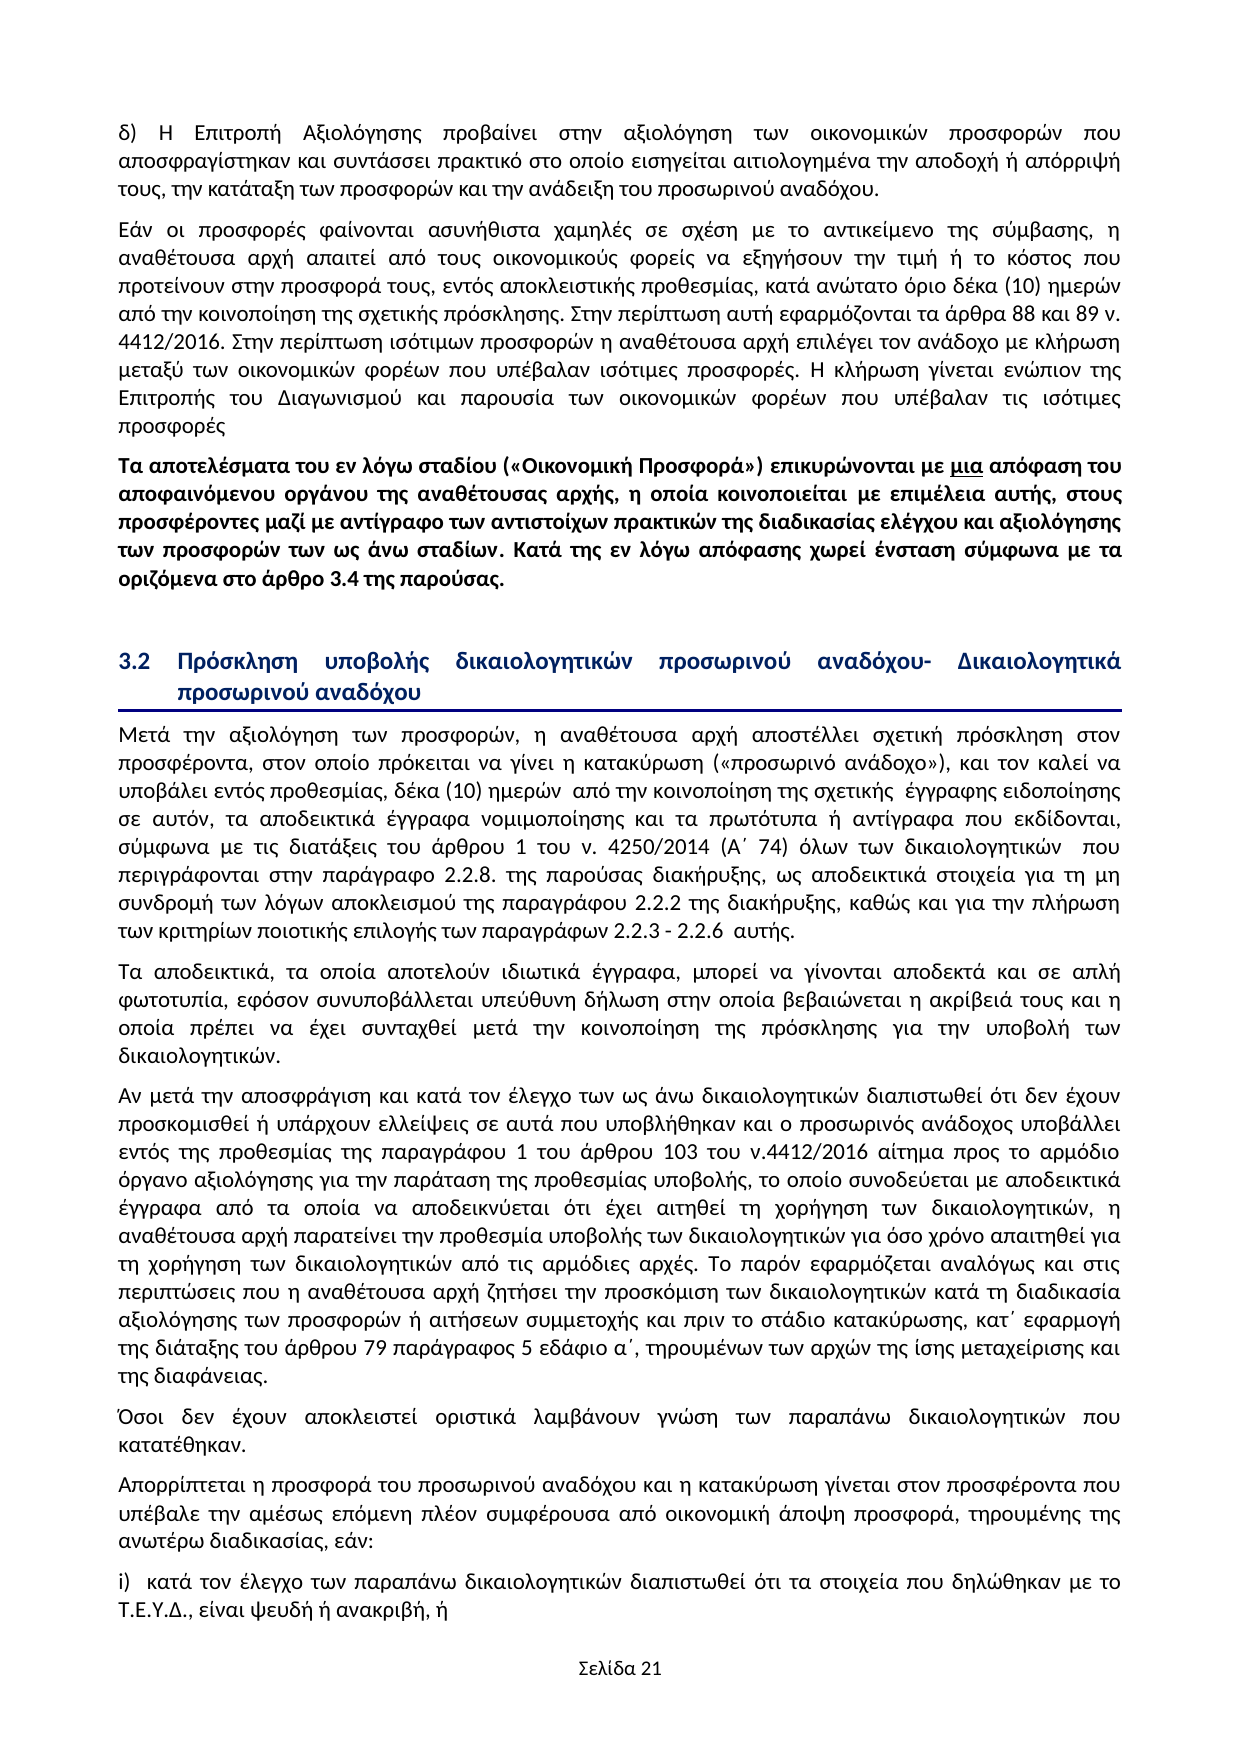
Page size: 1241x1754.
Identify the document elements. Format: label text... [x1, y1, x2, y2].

text Τα αποδεικτικά, τα οποία αποτελούν ιδιωτικά έγγραφα, μπορεί να γίνονται αποδεκτά και σε απλή φωτοτυπία, εφόσον συνυποβάλλεται υπεύθυνη δήλωση στην οποία βεβαιώνεται η ακρίβειά τους και η οποία πρέπει να έχει συνταχθεί μετά την κοινοποίηση της πρόσκλησης για την υποβολή των δικαιολογητικών. [118, 957, 1122, 1069]
text i) κατά τον έλεγχο των παραπάνω δικαιολογητικών διαπιστωθεί ότι τα στοιχεία που δηλώθηκαν με το Τ.Ε.Υ.Δ., είναι ψευδή ή ανακριβή, ή [118, 1567, 1122, 1623]
text δ) Η Επιτροπή Αξιολόγησης προβαίνει στην αξιολόγηση των οικονομικών προσφορών που αποσφραγίστηκαν και συντάσσει πρακτικό στο οποίο εισηγείται αιτιολογημένα την αποδοχή ή απόρριψή τους, την κατάταξη των προσφορών και την ανάδειξη του προσωρινού αναδόχου. [118, 118, 1122, 202]
subtitle 3.2 Πρόσκληση υποβολής δικαιολογητικών προσωρινού αναδόχου- Δικαιολογητικά προσωρινού αναδόχου [118, 646, 1122, 709]
text Αν μετά την αποσφράγιση και κατά τον έλεγχο των ως άνω δικαιολογητικών διαπιστωθεί ότι δεν έχουν προσκομισθεί ή υπάρχουν ελλείψεις σε αυτά που υποβλήθηκαν και ο προσωρινός ανάδοχος υποβάλλει εντός της προθεσμίας της παραγράφου 1 του άρθρου 103 του ν.4412/2016 αίτημα προς το αρμόδιο όργανο αξιολόγησης για την παράταση της προθεσμίας υποβολής, το οποίο συνοδεύεται με αποδεικτικά έγγραφα από τα οποία να αποδεικνύεται ότι έχει αιτηθεί τη χορήγηση των δικαιολογητικών, η αναθέτουσα αρχή παρατείνει την προθεσμία υποβολής των δικαιολογητικών για όσο χρόνο απαιτηθεί για τη χορήγηση των δικαιολογητικών από τις αρμόδιες αρχές. Το παρόν εφαρμόζεται αναλόγως και στις περιπτώσεις που η αναθέτουσα αρχή ζητήσει την προσκόμιση των δικαιολογητικών κατά τη διαδικασία αξιολόγησης των προσφορών ή αιτήσεων συμμετοχής και πριν το στάδιο κατακύρωσης, κατ΄ εφαρμογή της διάταξης του άρθρου 79 παράγραφος 5 εδάφιο α΄, τηρουμένων των αρχών της ίσης μεταχείρισης και της διαφάνειας. [118, 1081, 1122, 1389]
text Όσοι δεν έχουν αποκλειστεί οριστικά λαμβάνουν γνώση των παραπάνω δικαιολογητικών που κατατέθηκαν. [118, 1402, 1122, 1458]
text Απορρίπτεται η προσφορά του προσωρινού αναδόχου και η κατακύρωση γίνεται στον προσφέροντα που υπέβαλε την αμέσως επόμενη πλέον συμφέρουσα από οικονομική άποψη προσφορά, τηρουμένης της ανωτέρω διαδικασίας, εάν: [118, 1471, 1122, 1555]
text Τα αποτελέσματα του εν λόγω σταδίου («Οικονομική Προσφορά») επικυρώνονται με μια απόφαση του αποφαινόμενου οργάνου της αναθέτουσας αρχής, η οποία κοινοποιείται με επιμέλεια αυτής, στους προσφέροντες μαζί με αντίγραφο των αντιστοίχων πρακτικών της διαδικασίας ελέγχου και αξιολόγησης των προσφορών των ως άνω σταδίων. Κατά της εν λόγω απόφασης χωρεί ένσταση σύμφωνα με τα οριζόμενα στο άρθρο 3.4 της παρούσας. [118, 451, 1122, 592]
text Εάν οι προσφορές φαίνονται ασυνήθιστα χαμηλές σε σχέση με το αντικείμενο της σύμβασης, η αναθέτουσα αρχή απαιτεί από τους οικονομικούς φορείς να εξηγήσουν την τιμή ή το κόστος που προτείνουν στην προσφορά τους, εντός αποκλειστικής προθεσμίας, κατά ανώτατο όριο δέκα (10) ημερών από την κοινοποίηση της σχετικής πρόσκλησης. Στην περίπτωση αυτή εφαρμόζονται τα άρθρα 88 και 89 ν. 4412/2016. Στην περίπτωση ισότιμων προσφορών η αναθέτουσα αρχή επιλέγει τον ανάδοχο με κλήρωση μεταξύ των οικονομικών φορέων που υπέβαλαν ισότιμες προσφορές. Η κλήρωση γίνεται ενώπιον της Επιτροπής του Διαγωνισμού και παρουσία των οικονομικών φορέων που υπέβαλαν τις ισότιμες προσφορές [118, 215, 1122, 439]
text Μετά την αξιολόγηση των προσφορών, η αναθέτουσα αρχή αποστέλλει σχετική πρόσκληση στον προσφέροντα, στον οποίο πρόκειται να γίνει η κατακύρωση («προσωρινό ανάδοχο»), και τον καλεί να υποβάλει εντός προθεσμίας, δέκα (10) ημερών από την κοινοποίηση της σχετικής έγγραφης ειδοποίησης σε αυτόν, τα αποδεικτικά έγγραφα νομιμοποίησης και τα πρωτότυπα ή αντίγραφα που εκδίδονται, σύμφωνα με τις διατάξεις του άρθρου 1 του ν. 4250/2014 (Α΄ 74) όλων των δικαιολογητικών που περιγράφονται στην παράγραφο 2.2.8. της παρούσας διακήρυξης, ως αποδεικτικά στοιχεία για τη μη συνδρομή των λόγων αποκλεισμού της παραγράφου 2.2.2 της διακήρυξης, καθώς και για την πλήρωση των κριτηρίων ποιοτικής επιλογής των παραγράφων 2.2.3 - 2.2.6 αυτής. [118, 720, 1122, 944]
